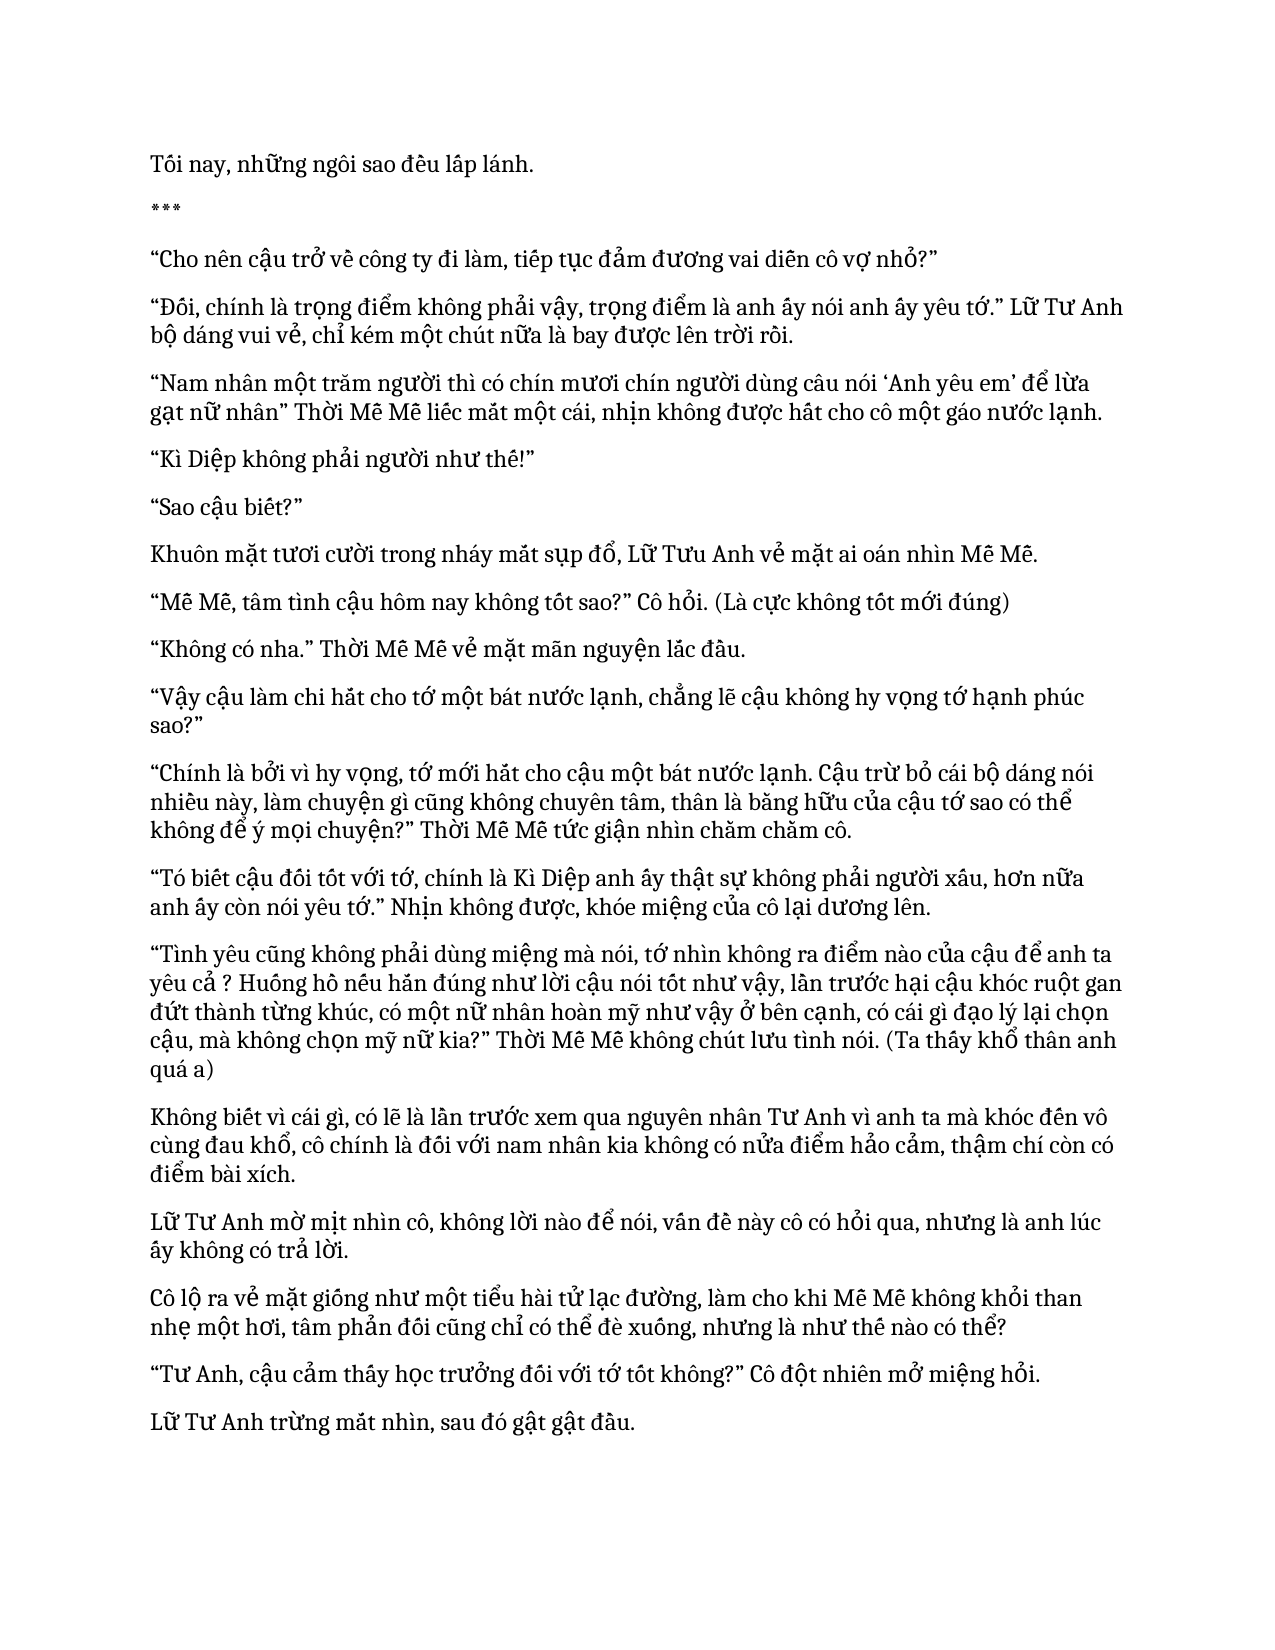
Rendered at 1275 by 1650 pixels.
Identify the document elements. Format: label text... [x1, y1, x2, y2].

text “Mễ Mễ, tâm tình cậu hôm nay không tốt sao?” Cô hỏi. (Là cực không tốt mới đúng) [150, 587, 1125, 616]
text Tối nay, những ngôi sao đều lấp lánh. [150, 150, 1125, 179]
text “Cho nên cậu trở về công ty đi làm, tiếp tục đảm đương vai diễn cô vợ nhỏ?” [150, 245, 1125, 274]
text “Tó biết cậu đối tốt với tớ, chính là Kì Diệp anh ấy thật sự không phải người xấu, hơn nữa anh ấy còn nói yêu tớ.” Nhịn không được, khóe miệng của cô lại dương lên. [150, 864, 1125, 921]
text “Tư Anh, cậu cảm thấy học trưởng đối với tớ tốt không?” Cô đột nhiên mở miệng hỏi. [150, 1360, 1125, 1389]
text “Không có nha.” Thời Mễ Mễ vẻ mặt mãn nguyện lắc đầu. [150, 635, 1125, 664]
text “Nam nhân một trăm người thì có chín mươi chín người dùng câu nói ‘Anh yêu em’ để lừa gạt nữ nhân” Thời Mễ Mễ liếc mắt một cái, nhịn không được hất cho cô một gáo nước lạnh. [150, 369, 1125, 426]
text “Tình yêu cũng không phải dùng miệng mà nói, tớ nhìn không ra điểm nào của cậu để anh ta yêu cả ? Huống hồ nếu hắn đúng như lời cậu nói tốt như vậy, lần trước hại cậu khóc ruột gan đứt thành từng khúc, có một nữ nhân hoàn mỹ như vậy ở bên cạnh, có cái gì đạo lý lại chọn cậu, mà không chọn mỹ nữ kia?” Thời Mễ Mễ không chút lưu tình nói. (Ta thấy khổ thân anh quá a) [150, 940, 1125, 1084]
text Cô lộ ra vẻ mặt giống như một tiểu hài tử lạc đường, làm cho khi Mễ Mễ không khỏi than nhẹ một hơi, tâm phản đối cũng chỉ có thể đè xuống, nhưng là như thế nào có thể? [150, 1284, 1125, 1341]
text Lữ Tư Anh trừng mắt nhìn, sau đó gật gật đầu. [150, 1407, 1125, 1436]
text “Kì Diệp không phải người như thế!” [150, 445, 1125, 474]
text “Vậy cậu làm chi hắt cho tớ một bát nước lạnh, chẳng lẽ cậu không hy vọng tớ hạnh phúc sao?” [150, 682, 1125, 740]
text *** [150, 197, 1125, 226]
text “Sao cậu biết?” [150, 492, 1125, 521]
text “Đối, chính là trọng điểm không phải vậy, trọng điểm là anh ấy nói anh ấy yêu tớ.” Lữ Tư Anh bộ dáng vui vẻ, chỉ kém một chút nữa là bay được lên trời rồi. [150, 292, 1125, 350]
text Lữ Tư Anh mờ mịt nhìn cô, không lời nào để nói, vấn đề này cô có hỏi qua, nhưng là anh lúc ấy không có trả lời. [150, 1207, 1125, 1265]
text Không biết vì cái gì, có lẽ là lần trước xem qua nguyên nhân Tư Anh vì anh ta mà khóc đến vô cùng đau khổ, cô chính là đối với nam nhân kia không có nửa điểm hảo cảm, thậm chí còn có điểm bài xích. [150, 1102, 1125, 1189]
text Khuôn mặt tươi cười trong nháy mắt sụp đổ, Lữ Tưu Anh vẻ mặt ai oán nhìn Mễ Mễ. [150, 540, 1125, 569]
text “Chính là bởi vì hy vọng, tớ mới hắt cho cậu một bát nước lạnh. Cậu trừ bỏ cái bộ dáng nói nhiều này, làm chuyện gì cũng không chuyên tâm, thân là bằng hữu của cậu tớ sao có thể không để ý mọi chuyện?” Thời Mễ Mễ tức giận nhìn chằm chằm cô. [150, 759, 1125, 845]
